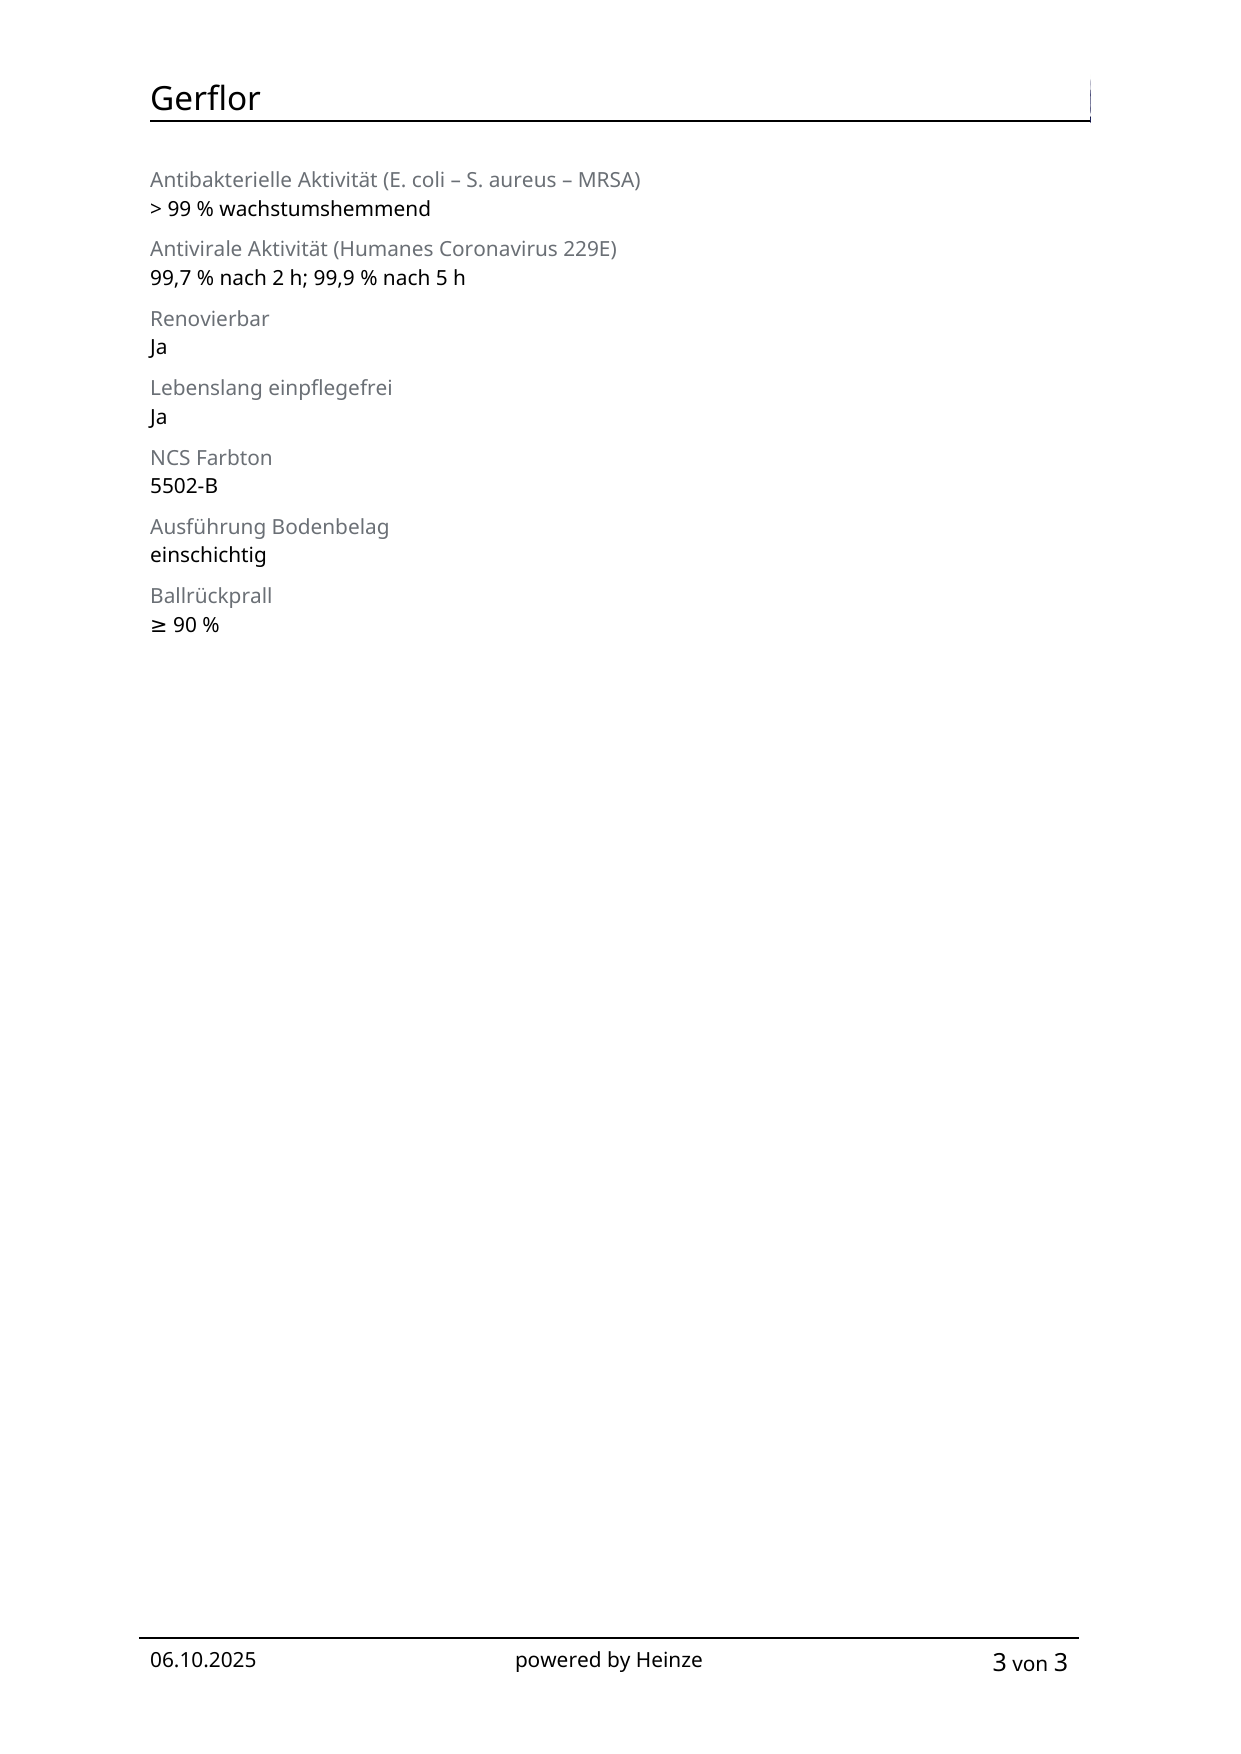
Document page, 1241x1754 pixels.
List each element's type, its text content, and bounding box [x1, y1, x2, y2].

text Renovierbar [150, 304, 1090, 332]
text Ballrückprall [150, 581, 1090, 610]
text Antivirale Aktivität (Humanes Coronavirus 229E) [150, 234, 1090, 263]
text Ausführung Bodenbelag [150, 512, 1090, 541]
text Antibakterielle Aktivität (E. coli – S. aureus – MRSA) [150, 165, 1090, 194]
text 5502-B [150, 471, 1090, 499]
text ≥ 90 % [150, 610, 1090, 638]
text 99,7 % nach 2 h; 99,9 % nach 5 h [150, 263, 1090, 291]
text einschichtig [150, 541, 1090, 569]
text Ja [150, 332, 1090, 361]
text > 99 % wachstumshemmend [150, 194, 1090, 222]
text Ja [150, 402, 1090, 430]
text Lebenslang einpflegefrei [150, 373, 1090, 402]
text NCS Farbton [150, 443, 1090, 471]
